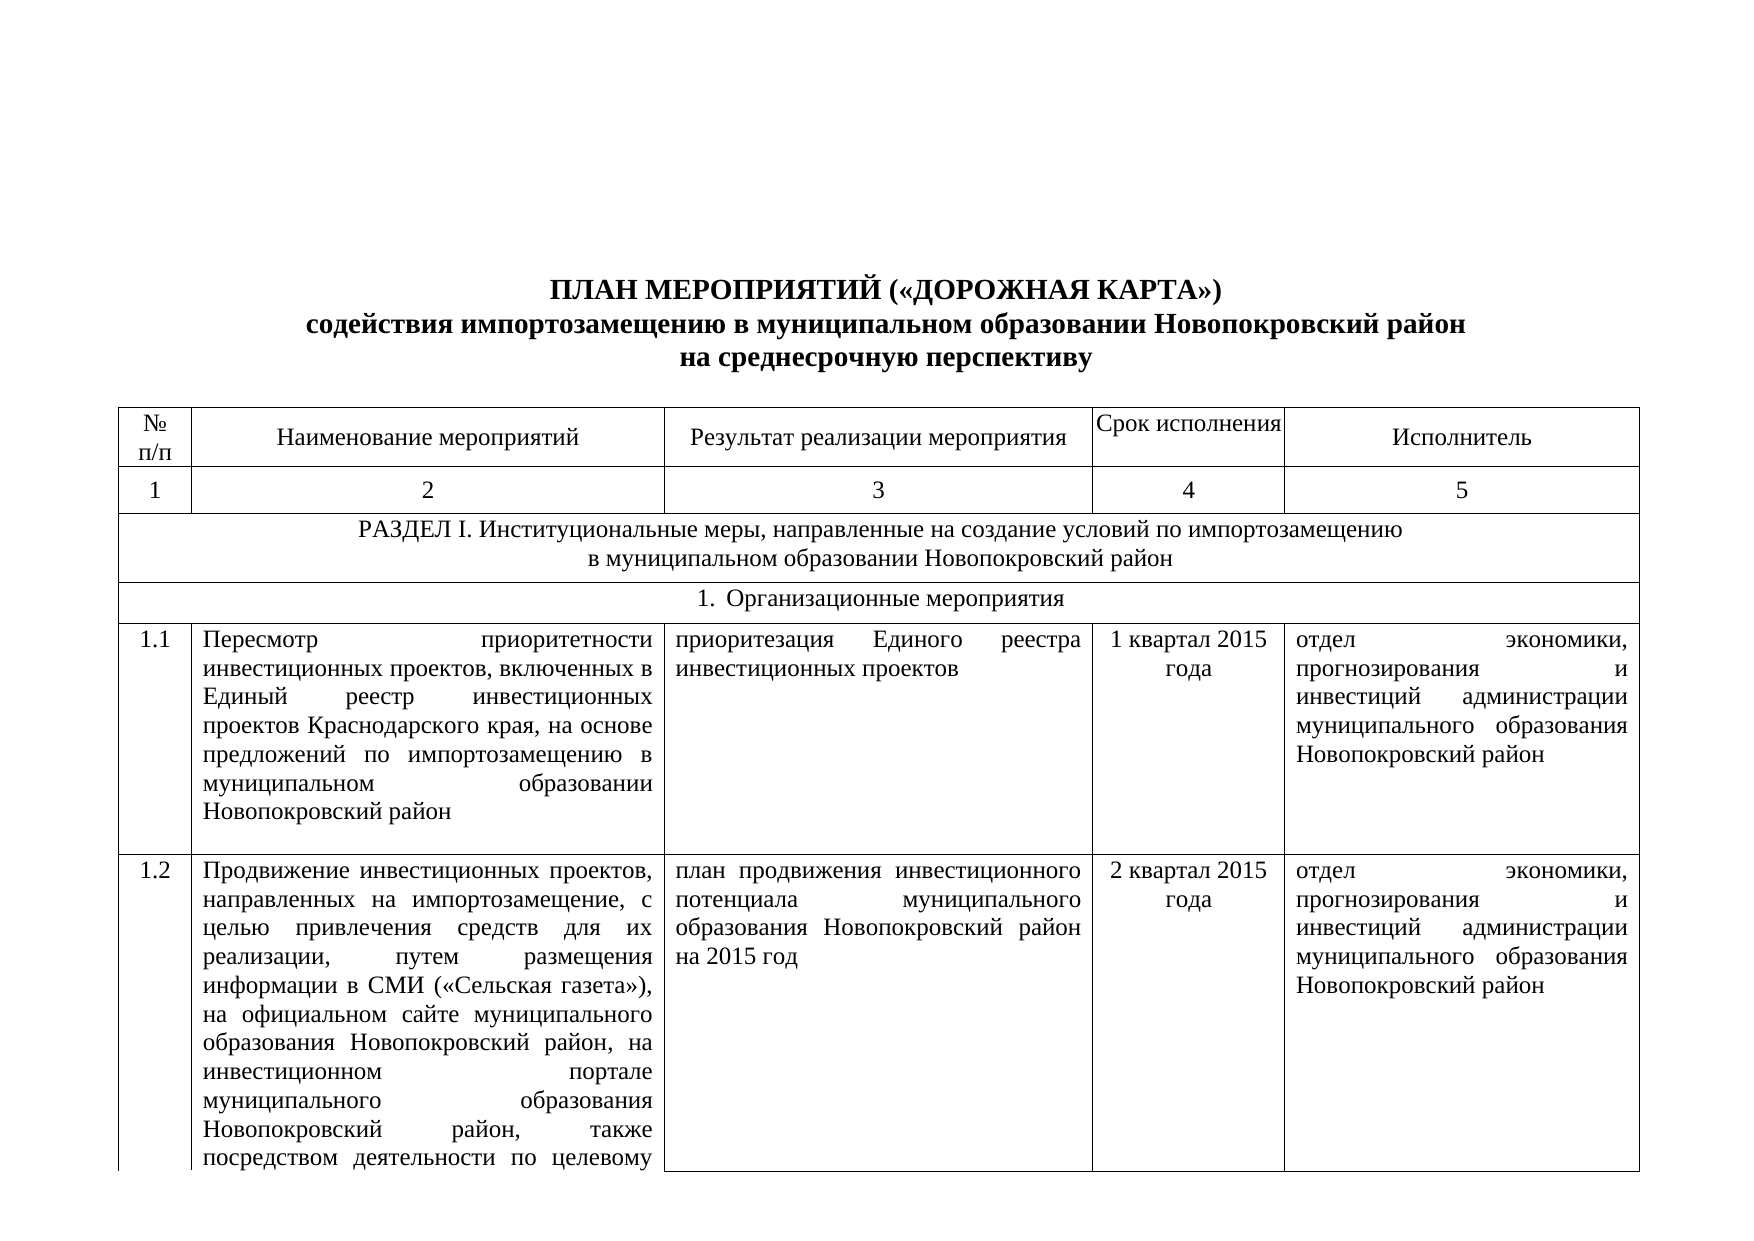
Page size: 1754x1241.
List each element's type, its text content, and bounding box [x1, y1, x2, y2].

table_cell 1.1 [119, 624, 191, 854]
table_cell РАЗДЕЛ I. Институциональные меры, направленные на создание условий по импортозамещению в муниципальном образовании Новопокровский район [119, 514, 1639, 582]
table_cell 2 [192, 467, 664, 513]
table_cell 2 квартал 2015 года [1093, 855, 1284, 1171]
table_cell 1 квартал 2015 года [1093, 624, 1284, 854]
table_header Наименование мероприятий [192, 408, 664, 466]
table_header № п/п [119, 408, 191, 466]
table_cell Организационные мероприятия [119, 583, 1639, 623]
table_header Результат реализации мероприятия [665, 408, 1092, 466]
text ПЛАН МЕРОПРИЯТИЙ («ДОРОЖНАЯ КАРТА») [118, 272, 1654, 306]
table_cell приоритезация Единого реестра инвестиционных проектов [665, 624, 1092, 854]
table_cell 1 [119, 467, 191, 513]
text содействия импортозамещению в муниципальном образовании Новопокровский район [118, 306, 1654, 339]
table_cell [665, 855, 1092, 1171]
table_cell Пересмотр приоритетности инвестиционных проектов, включенных в Единый реестр инвестиционных проектов Краснодарского края, на основе предложений по импортозамещению в муниципальном образовании Новопокровский район [192, 624, 664, 854]
table_header Исполнитель [1285, 408, 1639, 466]
table_cell отдел экономики, прогнозирования и инвестиций администрации муниципального образования Новопокровский район [1285, 624, 1639, 854]
table_header Срок исполнения [1093, 408, 1284, 466]
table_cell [191, 855, 664, 1171]
table_cell 1.2 [119, 855, 191, 1171]
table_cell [1285, 855, 1639, 1171]
text на среднесрочную перспективу [118, 339, 1654, 373]
table_cell 3 [665, 467, 1092, 513]
table_cell 4 [1093, 467, 1284, 513]
table_cell 5 [1285, 467, 1639, 513]
